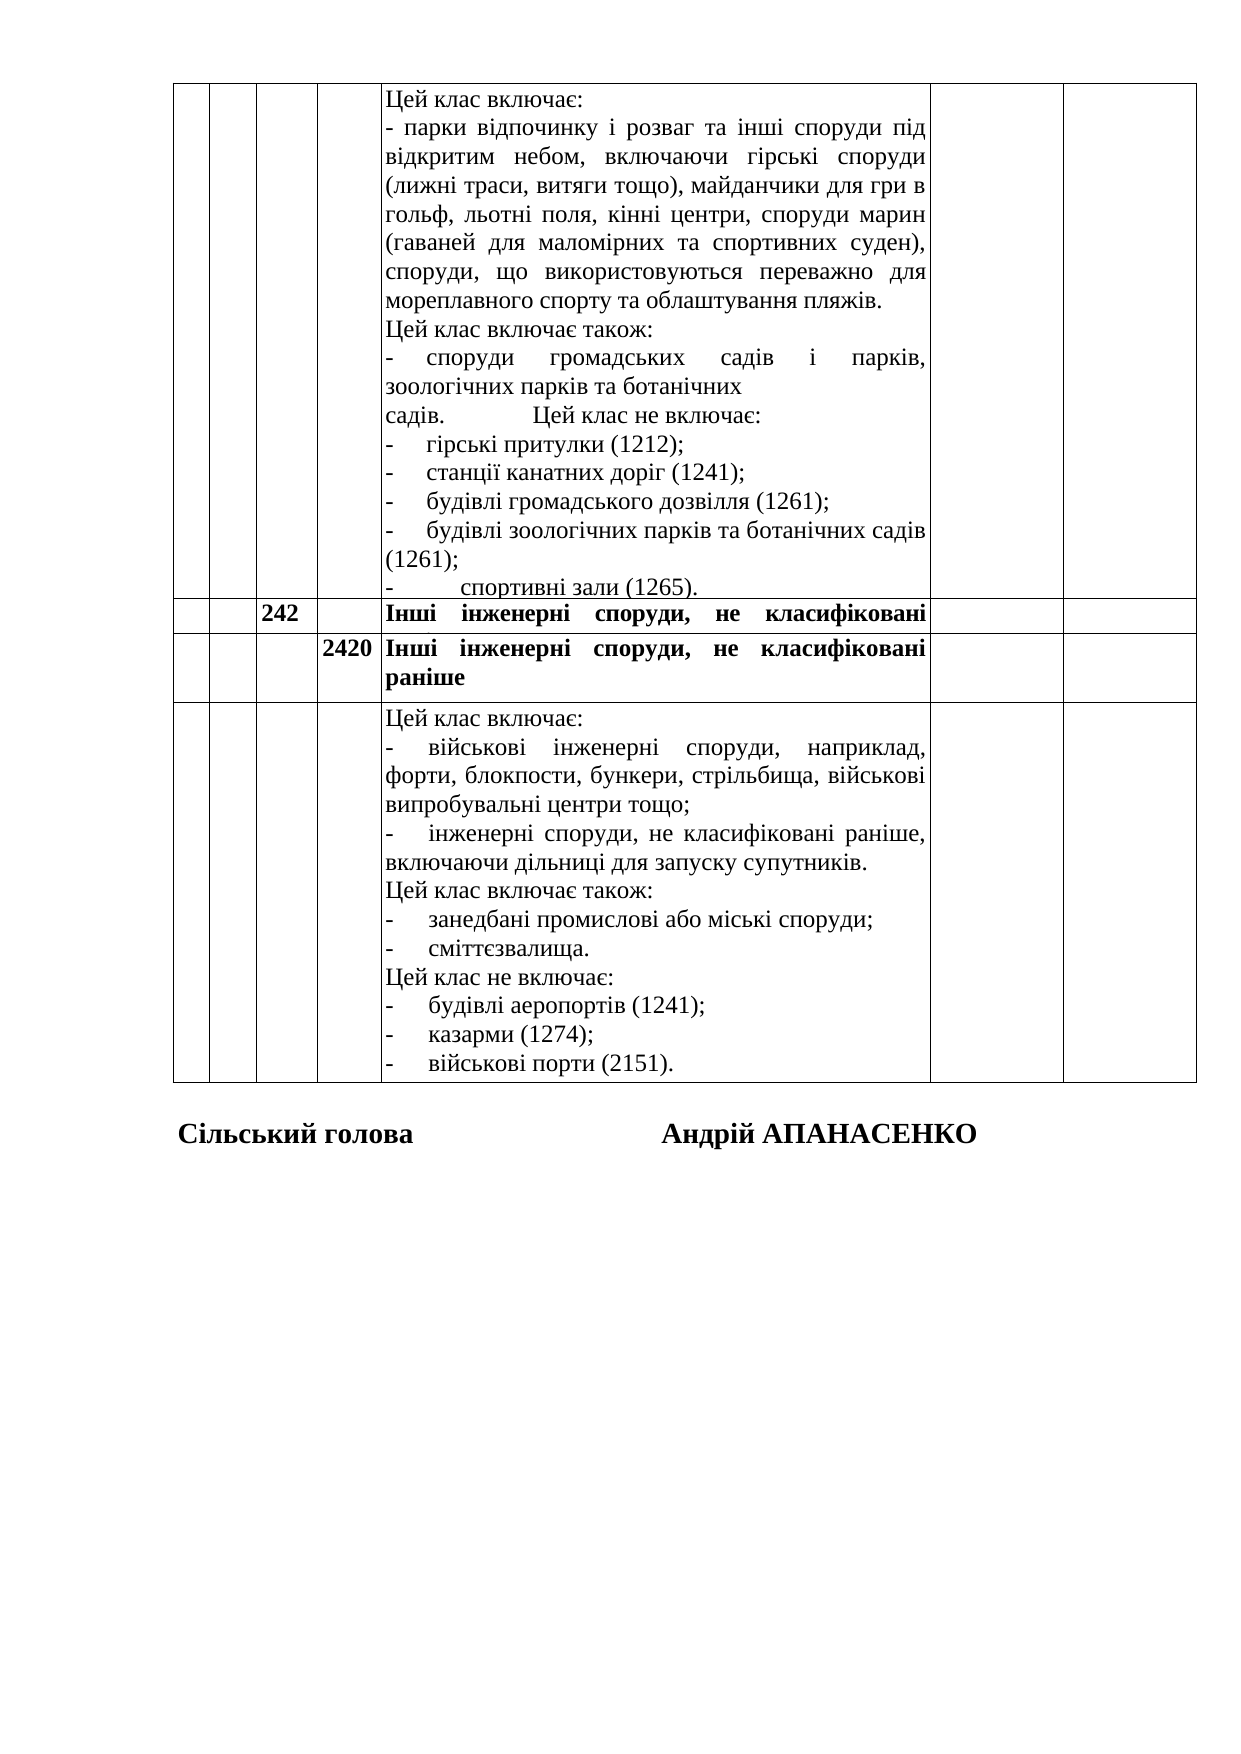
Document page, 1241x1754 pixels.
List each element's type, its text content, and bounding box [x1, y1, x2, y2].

table_cell Інші інженерні споруди, не класифіковані раніше [382, 634, 930, 702]
table_cell [931, 84, 1063, 597]
table_cell [1064, 84, 1196, 597]
table_cell [210, 703, 256, 1082]
table_cell [318, 84, 381, 597]
table_cell [210, 634, 256, 702]
table_cell [318, 599, 381, 632]
table_cell [174, 599, 209, 632]
table_cell [210, 84, 256, 597]
table_cell [1064, 703, 1196, 1082]
table_cell [174, 84, 209, 597]
table_cell [318, 703, 381, 1082]
text Сільський голова Андрій АПАНАСЕНКО [177, 1116, 1181, 1150]
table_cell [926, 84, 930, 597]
table_cell [1064, 599, 1196, 632]
table_cell [257, 703, 317, 1082]
table_cell [1064, 634, 1196, 702]
table_cell 2420 [318, 634, 381, 702]
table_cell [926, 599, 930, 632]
table_cell 242 [257, 599, 317, 632]
table_cell [931, 634, 1063, 702]
table_cell Цей клас включає: - військові інженерні споруди, наприклад, форти, блокпости, бункери, стрільбища, військові випробувальні центри тощо; - інженерні споруди, не класифіковані раніше, включаючи дільниці для запуску супутників. Цей клас включає також: - занедбані промислові або міські споруди; - сміттєзвалища. Цей клас не включає: - будівлі аеропортів (1241); - казарми (1274); - військові порти (2151). [382, 703, 930, 1082]
table_cell [931, 703, 1063, 1082]
table_cell [257, 634, 317, 702]
table_cell [257, 84, 317, 597]
table_cell [174, 634, 209, 702]
table_cell [931, 599, 1063, 632]
table_cell [210, 599, 256, 632]
table_cell [174, 703, 209, 1082]
